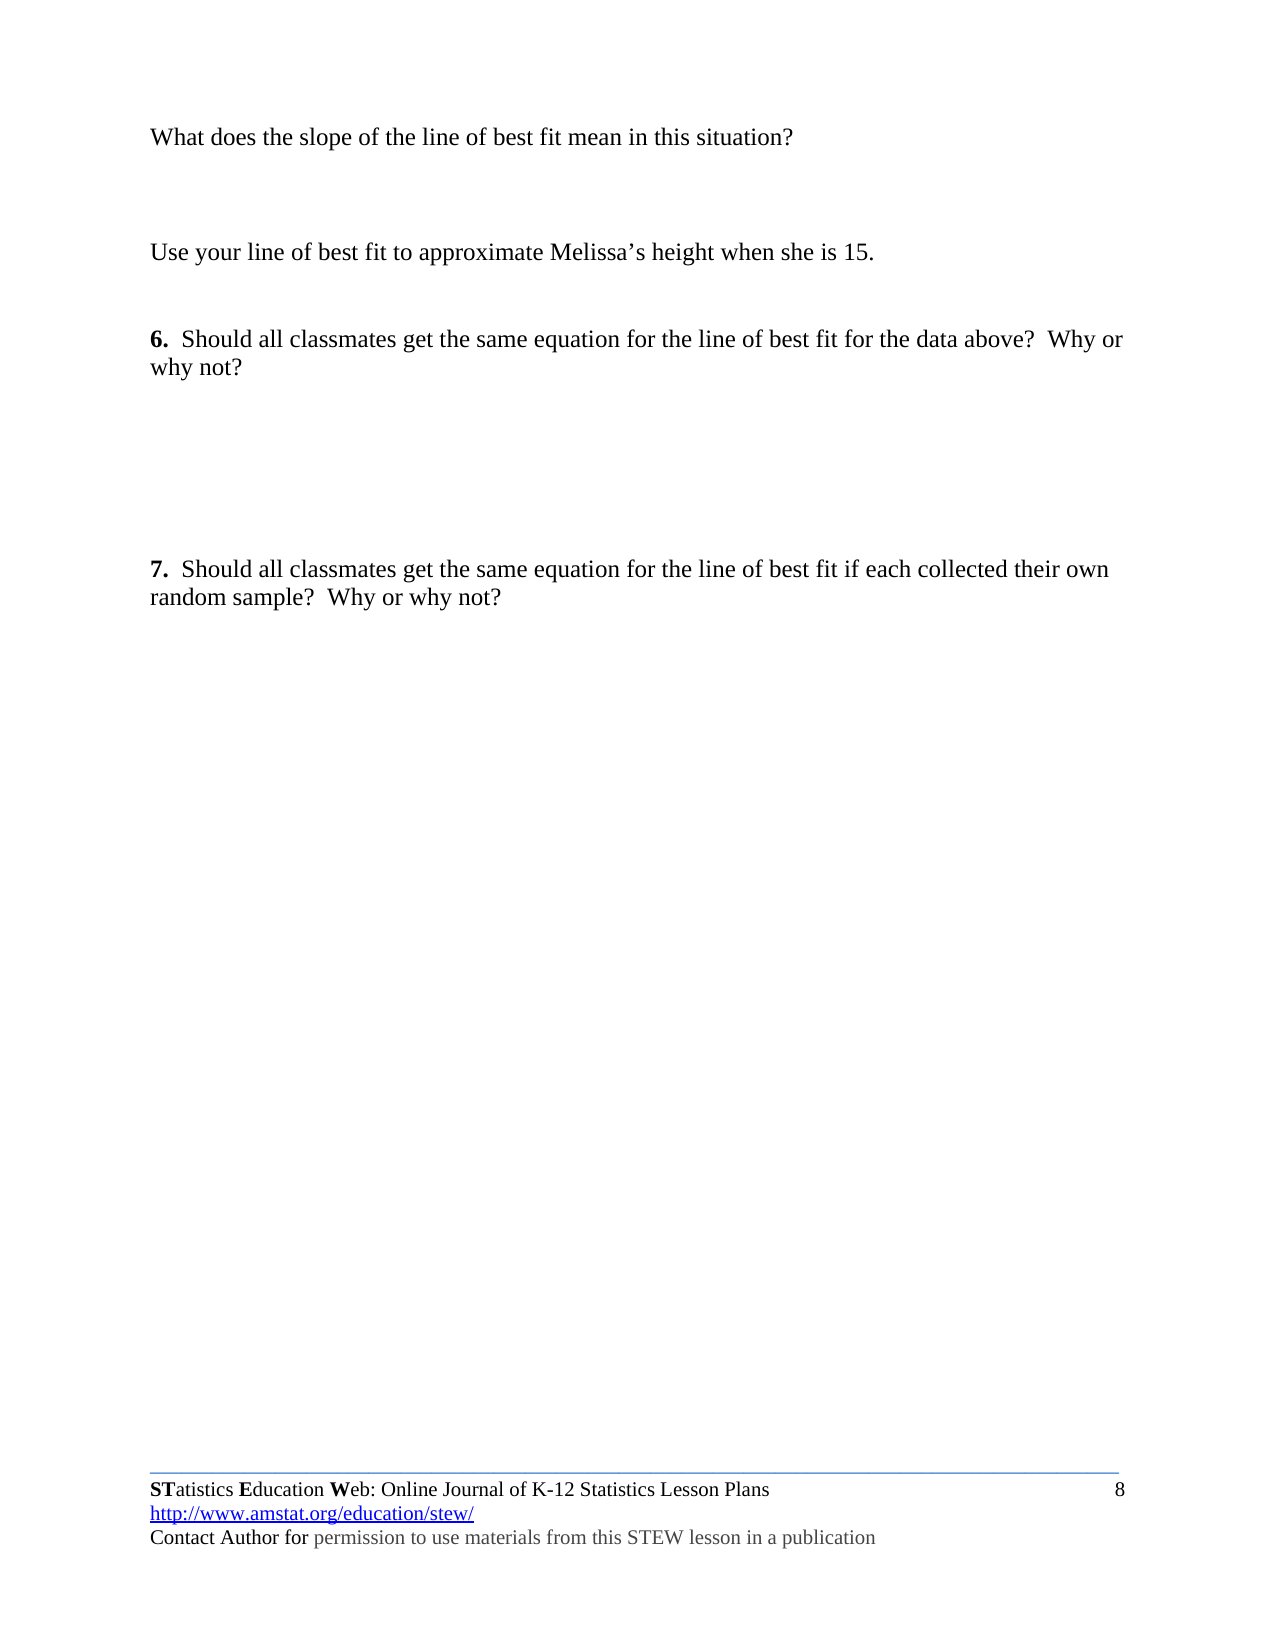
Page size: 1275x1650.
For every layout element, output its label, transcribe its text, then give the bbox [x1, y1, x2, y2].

text Use your line of best fit to approximate Melissa’s height when she is 15. [150, 237, 1125, 266]
text 7. Should all classmates get the same equation for the line of best fit if each collected their own random sample? Why or why not? [150, 554, 1125, 611]
text What does the slope of the line of best fit mean in this situation? [150, 122, 1125, 151]
text 6. Should all classmates get the same equation for the line of best fit for the data above? Why or why not? [150, 324, 1125, 381]
